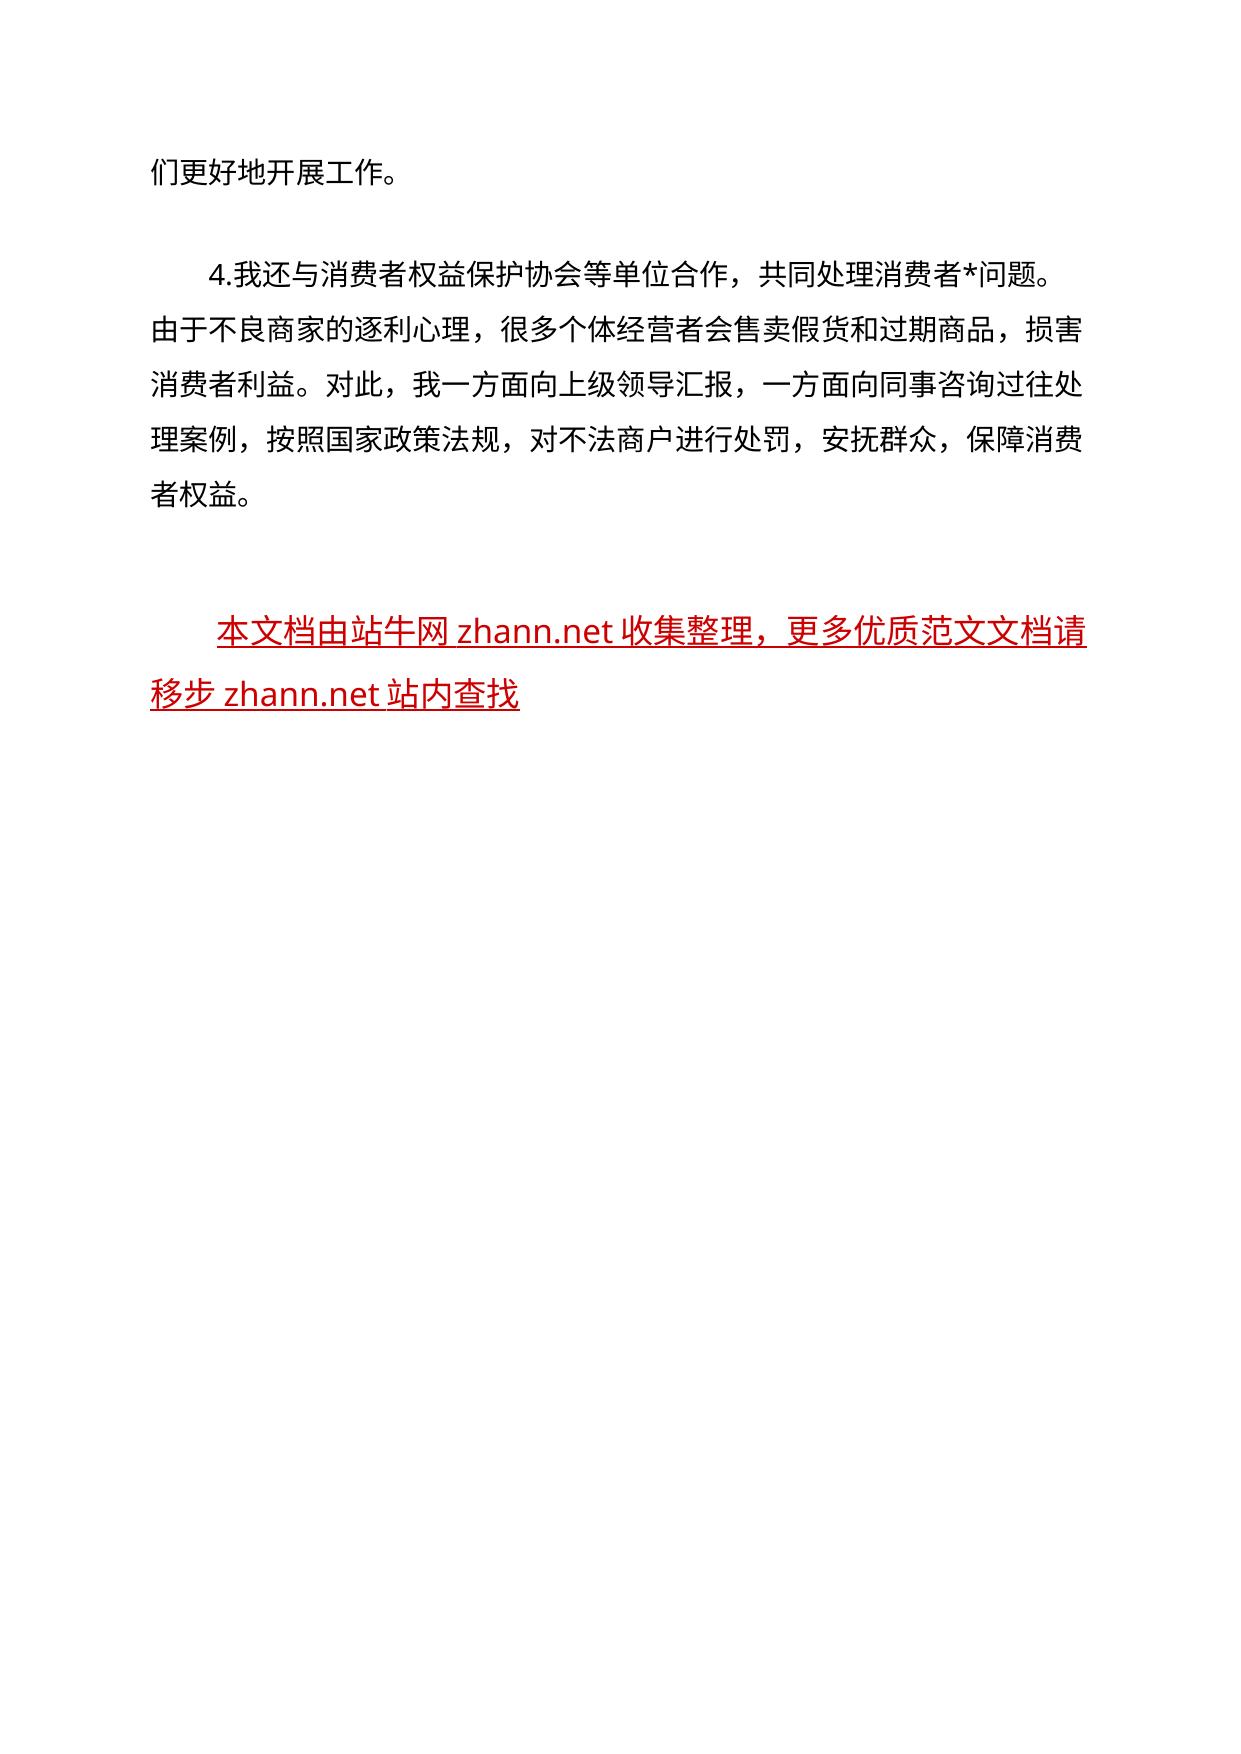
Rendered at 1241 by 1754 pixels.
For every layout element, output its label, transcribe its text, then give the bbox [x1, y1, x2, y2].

text 本文档由站牛网zhann.net收集整理，更多优质范文文档请移步zhann.net站内查找 [150, 604, 1090, 716]
text 4.我还与消费者权益保护协会等单位合作，共同处理消费者*问题。由于不良商家的逐利心理，很多个体经营者会售卖假货和过期商品，损害消费者利益。对此，我一方面向上级领导汇报，一方面向同事咨询过往处理案例，按照国家政策法规，对不法商户进行处罚，安抚群众，保障消费者权益。 [150, 252, 1090, 514]
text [150, 150, 1090, 192]
